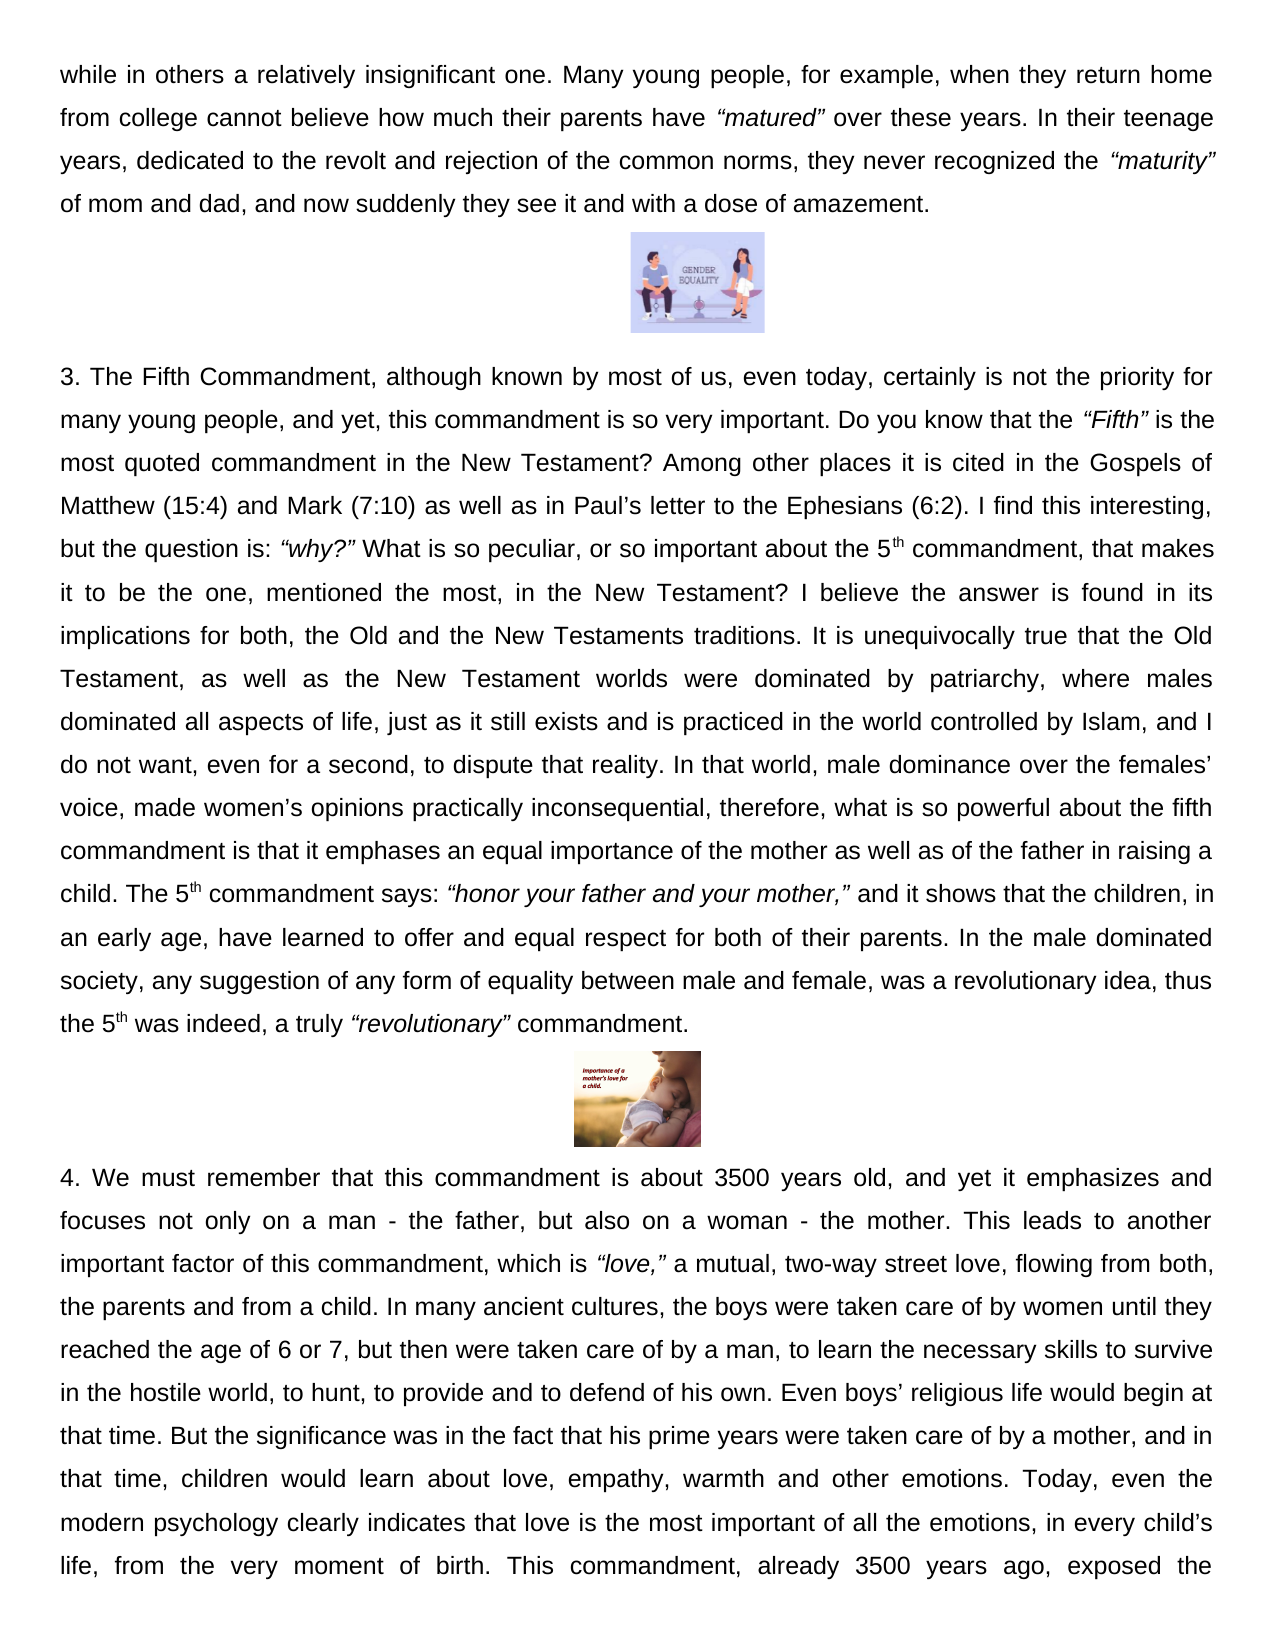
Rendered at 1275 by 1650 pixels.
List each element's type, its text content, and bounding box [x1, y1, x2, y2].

picture [574, 1051, 701, 1147]
picture [630, 232, 765, 333]
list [60, 60, 1215, 218]
list 3. The Fifth Commandment, although known by most of us, even today, certainly is not the priority for many young people, and yet, this commandment is so very important. Do you know that the “Fifth” is the most quoted commandment in the New Testament? Among other places it is cited in the Gospels of Matthew (15:4) and Mark (7:10) as well as in Paul’s letter to the Ephesians (6:2). I find this interesting, but the question is: “why?” What is so peculiar, or so important about the 5th commandment, that makes it to be the one, mentioned the most, in the New Testament? I believe the answer is found in its implications for both, the Old and the New Testaments traditions. It is unequivocally true that the Old Testament, as well as the New Testament worlds were dominated by patriarchy, where males dominated all aspects of life, just as it still exists and is practiced in the world controlled by Islam, and I do not want, even for a second, to dispute that reality. In that world, male dominance over the females’ voice, made women’s opinions practically inconsequential, therefore, what is so powerful about the fifth commandment is that it emphases an equal importance of the mother as well as of the father in raising a child. The 5th commandment says: “honor your father and your mother,” and it shows that the children, in an early age, have learned to offer and equal respect for both of their parents. In the male dominated society, any suggestion of any form of equality between male and female, was a revolutionary idea, thus the 5th was indeed, a truly “revolutionary” commandment. [60, 319, 1215, 1037]
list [60, 1162, 1215, 1579]
